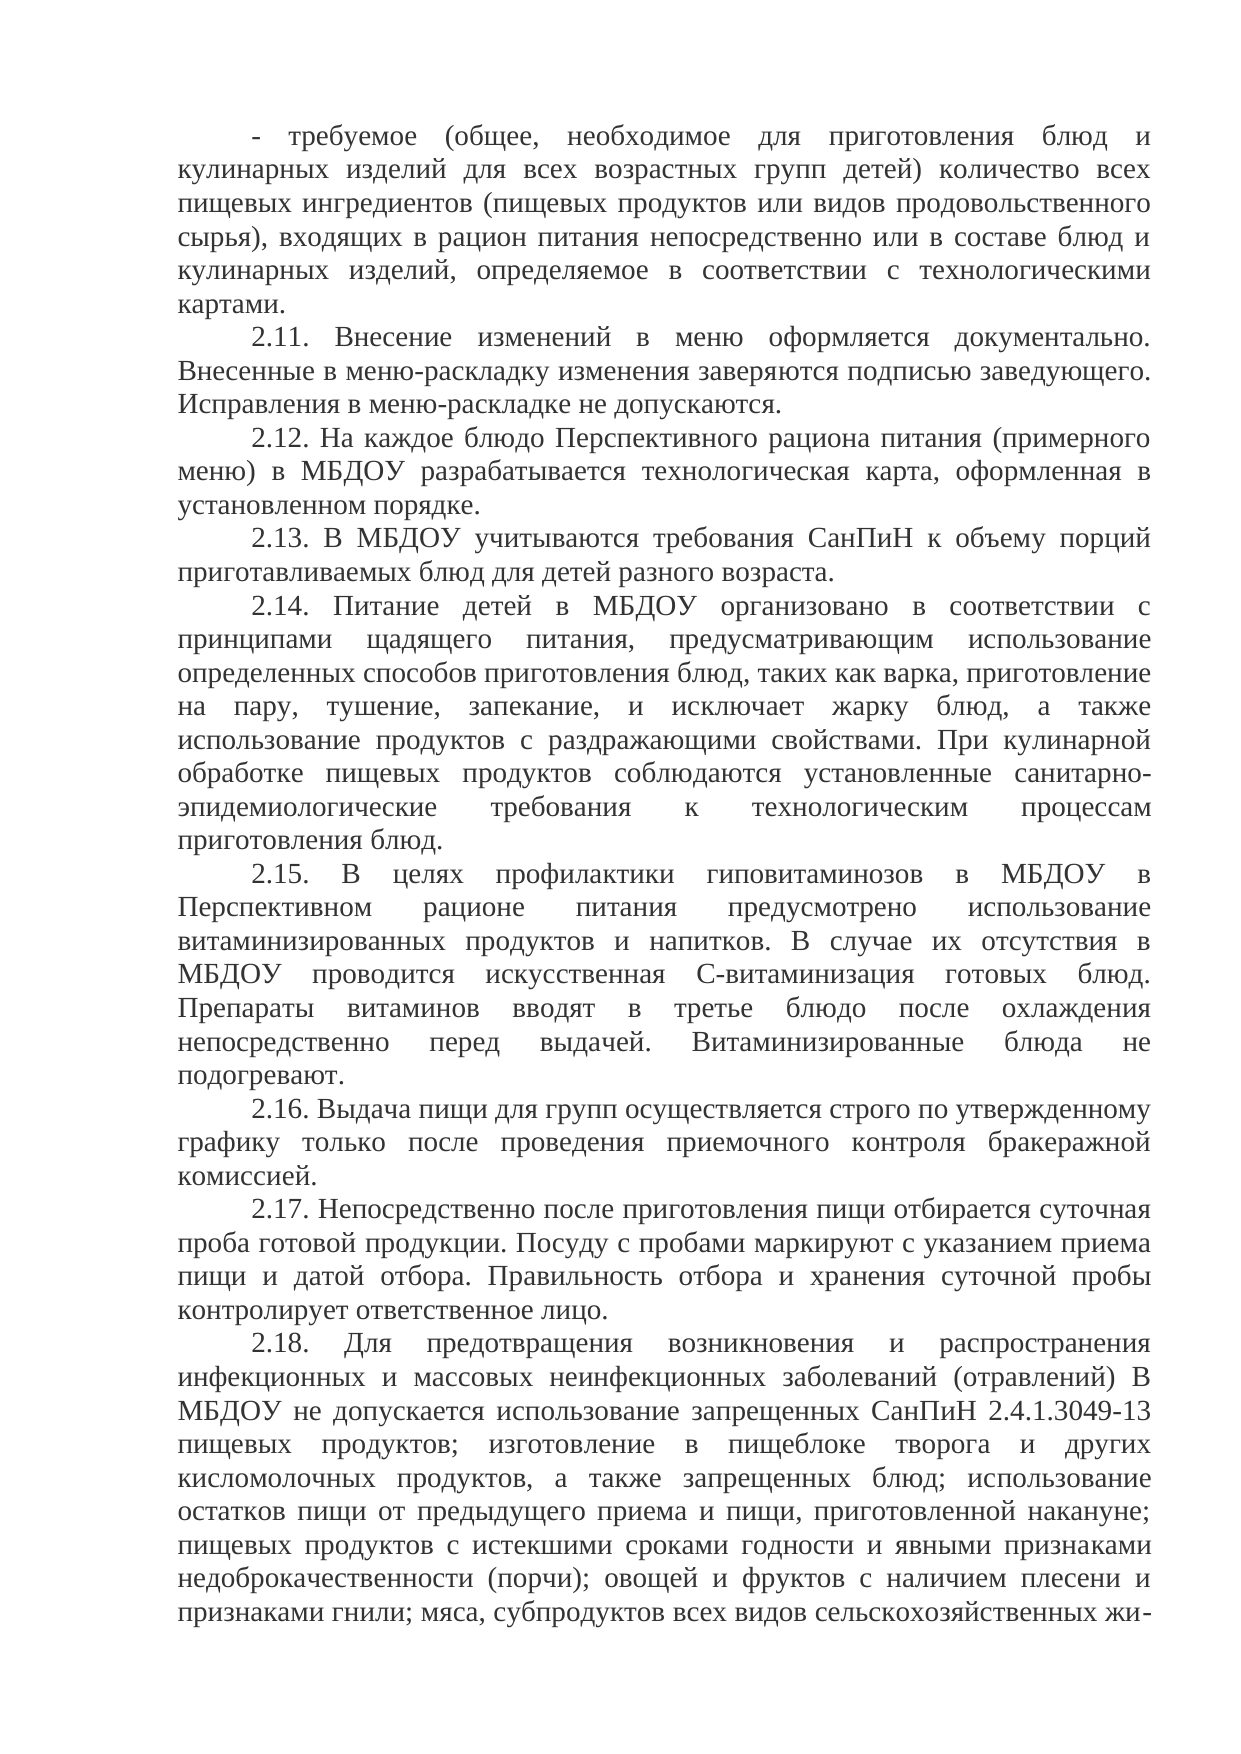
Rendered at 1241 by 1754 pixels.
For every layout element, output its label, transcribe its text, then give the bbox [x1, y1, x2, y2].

text 2.15. В целях профилактики гиповитаминозов в МБДОУ в Перспективном рационе питания предусмотрено использование витаминизированных продуктов и напитков. В случае их отсутствия в МБДОУ проводится искусственная С-витаминизация готовых блюд. Препараты витаминов вводят в третье блюдо после охлаждения непосредственно перед выдачей. Витаминизированные блюда не подогревают. [177, 856, 1152, 1091]
text 2.16. Выдача пищи для групп осуществляется строго по утвержденному графику только после проведения приемочного контроля бракеражной комиссией. [177, 1091, 1152, 1191]
text 2.13. В МБДОУ учитываются требования СанПиН к объему порций приготавливаемых блюд для детей разного возраста. [177, 521, 1152, 588]
text 2.11. Внесение изменений в меню оформляется документально. Внесенные в меню-раскладку изменения заверяются подписью заведующего. Исправления в меню-раскладке не допускаются. [177, 319, 1152, 420]
text 2.12. На каждое блюдо Перспективного рациона питания (примерного меню) в МБДОУ разрабатывается технологическая карта, оформленная в установленном порядке. [177, 420, 1152, 521]
text 2.17. Непосредственно после приготовления пищи отбирается суточная проба готовой продукции. Посуду с пробами маркируют с указанием приема пищи и датой отбора. Правильность отбора и хранения суточной пробы контролирует ответственное лицо. [177, 1191, 1152, 1326]
text - требуемое (общее, необходимое для приготовления блюд и кулинарных изделий для всех возрастных групп детей) количество всех пищевых ингредиентов (пищевых продуктов или видов продовольственного сырья), входящих в рацион питания непосредственно или в составе блюд и кулинарных изделий, определяемое в соответствии с технологическими картами. [177, 118, 1152, 319]
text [177, 1326, 1152, 1627]
text 2.14. Питание детей в МБДОУ организовано в соответствии с принципами щадящего питания, предусматривающим использование определенных способов приготовления блюд, таких как варка, приготовление на пару, тушение, запекание, и исключает жарку блюд, а также использование продуктов с раздражающими свойствами. При кулинарной обработке пищевых продуктов соблюдаются установленные санитарно-эпидемиологические требования к технологическим процессам приготовления блюд. [177, 588, 1152, 856]
